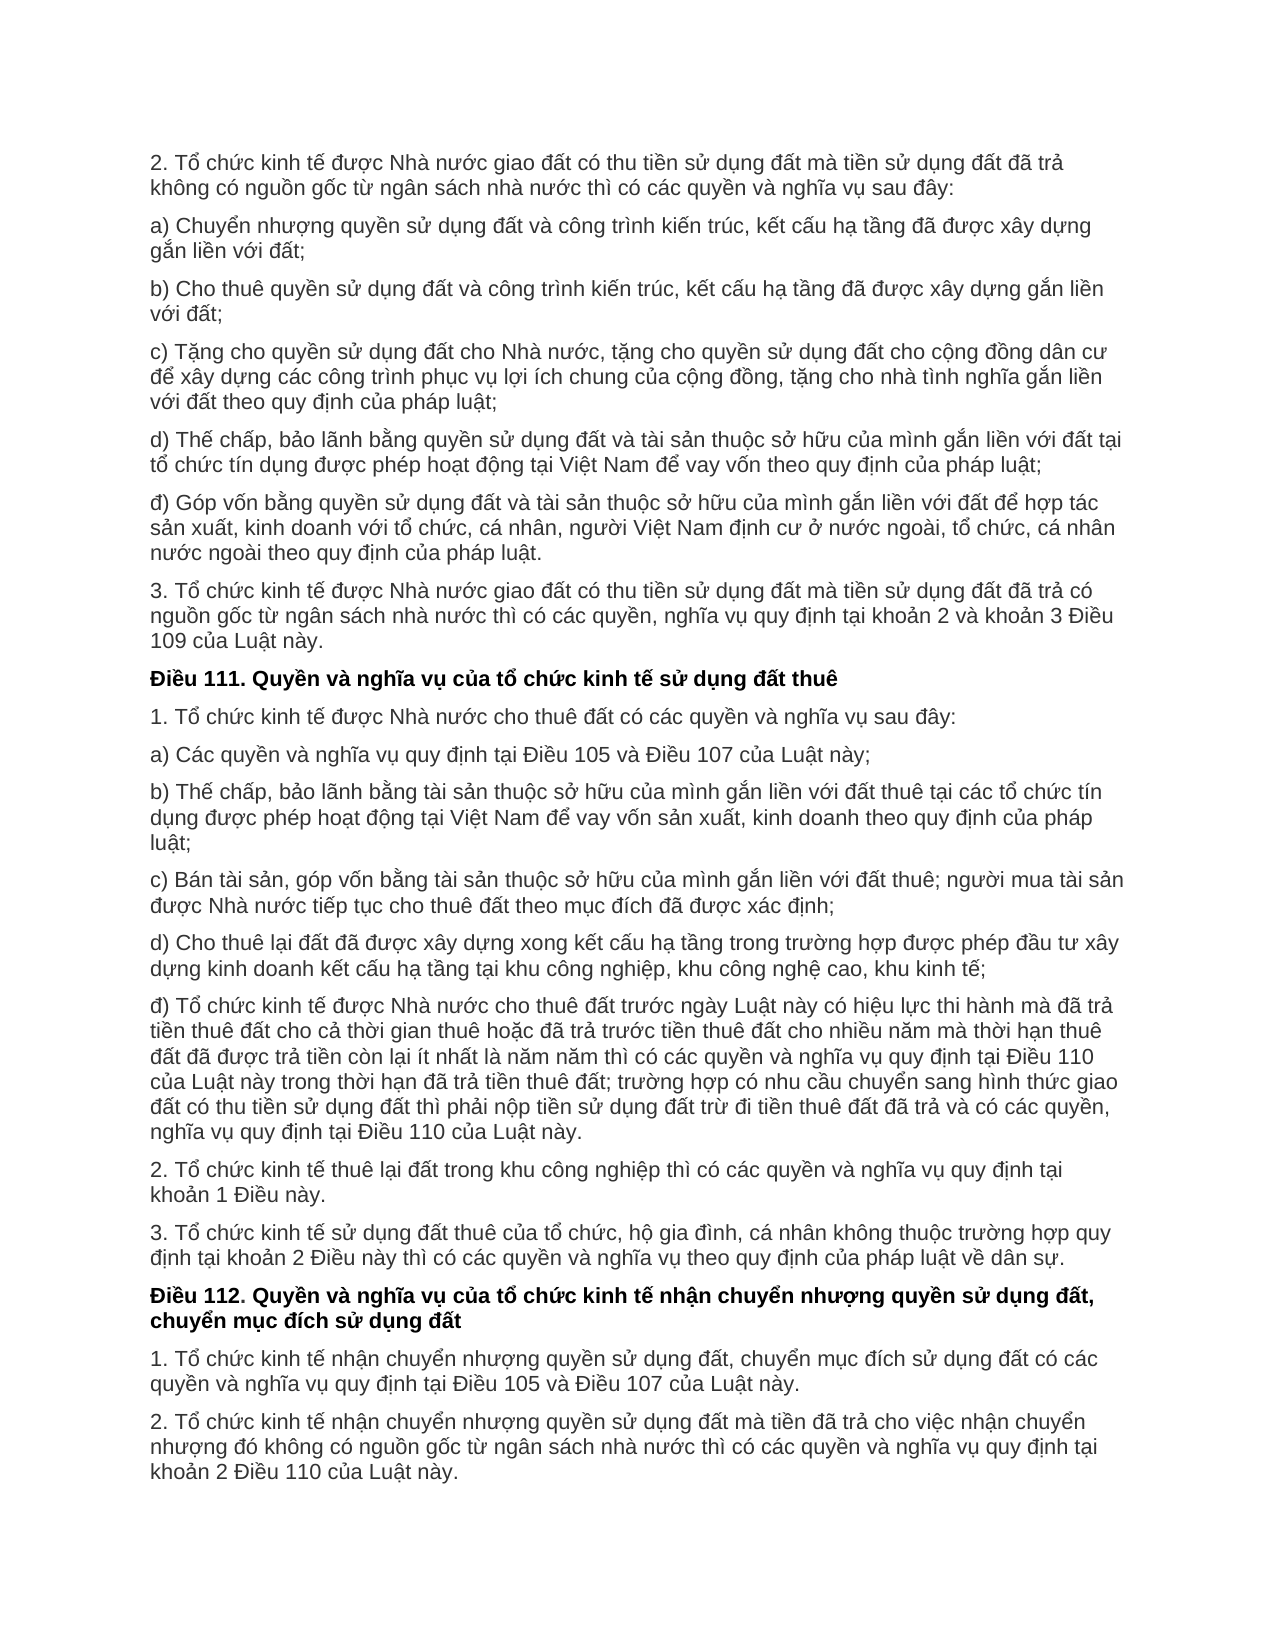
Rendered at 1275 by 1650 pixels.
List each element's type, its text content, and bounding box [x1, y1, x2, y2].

text 1. Tổ chức kinh tế nhận chuyển nhượng quyền sử dụng đất, chuyển mục đích sử dụng đất có các quyền và nghĩa vụ quy định tại Điều 105 và Điều 107 của Luật này. [150, 1346, 1125, 1396]
text 1. Tổ chức kinh tế được Nhà nước cho thuê đất có các quyền và nghĩa vụ sau đây: [150, 704, 1125, 729]
text a) Các quyền và nghĩa vụ quy định tại Điều 105 và Điều 107 của Luật này; [150, 741, 1125, 767]
text b) Cho thuê quyền sử dụng đất và công trình kiến trúc, kết cấu hạ tầng đã được xây dựng gắn liền với đất; [150, 276, 1125, 326]
text c) Tặng cho quyền sử dụng đất cho Nhà nước, tặng cho quyền sử dụng đất cho cộng đồng dân cư để xây dựng các công trình phục vụ lợi ích chung của cộng đồng, tặng cho nhà tình nghĩa gắn liền với đất theo quy định của pháp luật; [150, 339, 1125, 414]
text Điều 111. Quyền và nghĩa vụ của tổ chức kinh tế sử dụng đất thuê [150, 666, 1125, 691]
text 2. Tổ chức kinh tế nhận chuyển nhượng quyền sử dụng đất mà tiền đã trả cho việc nhận chuyển nhượng đó không có nguồn gốc từ ngân sách nhà nước thì có các quyền và nghĩa vụ quy định tại khoản 2 Điều 110 của Luật này. [150, 1408, 1125, 1484]
text b) Thế chấp, bảo lãnh bằng tài sản thuộc sở hữu của mình gắn liền với đất thuê tại các tổ chức tín dụng được phép hoạt động tại Việt Nam để vay vốn sản xuất, kinh doanh theo quy định của pháp luật; [150, 779, 1125, 855]
text d) Thế chấp, bảo lãnh bằng quyền sử dụng đất và tài sản thuộc sở hữu của mình gắn liền với đất tại tổ chức tín dụng được phép hoạt động tại Việt Nam để vay vốn theo quy định của pháp luật; [150, 427, 1125, 477]
text 3. Tổ chức kinh tế được Nhà nước giao đất có thu tiền sử dụng đất mà tiền sử dụng đất đã trả có nguồn gốc từ ngân sách nhà nước thì có các quyền, nghĩa vụ quy định tại khoản 2 và khoản 3 Điều 109 của Luật này. [150, 578, 1125, 653]
text đ) Góp vốn bằng quyền sử dụng đất và tài sản thuộc sở hữu của mình gắn liền với đất để hợp tác sản xuất, kinh doanh với tổ chức, cá nhân, người Việt Nam định cư ở nước ngoài, tổ chức, cá nhân nước ngoài theo quy định của pháp luật. [150, 490, 1125, 565]
text a) Chuyển nhượng quyền sử dụng đất và công trình kiến trúc, kết cấu hạ tầng đã được xây dựng gắn liền với đất; [150, 213, 1125, 263]
text d) Cho thuê lại đất đã được xây dựng xong kết cấu hạ tầng trong trường hợp được phép đầu tư xây dựng kinh doanh kết cấu hạ tầng tại khu công nghiệp, khu công nghệ cao, khu kinh tế; [150, 930, 1125, 981]
text c) Bán tài sản, góp vốn bằng tài sản thuộc sở hữu của mình gắn liền với đất thuê; người mua tài sản được Nhà nước tiếp tục cho thuê đất theo mục đích đã được xác định; [150, 867, 1125, 918]
text 2. Tổ chức kinh tế thuê lại đất trong khu công nghiệp thì có các quyền và nghĩa vụ quy định tại khoản 1 Điều này. [150, 1157, 1125, 1207]
text đ) Tổ chức kinh tế được Nhà nước cho thuê đất trước ngày Luật này có hiệu lực thi hành mà đã trả tiền thuê đất cho cả thời gian thuê hoặc đã trả trước tiền thuê đất cho nhiều năm mà thời hạn thuê đất đã được trả tiền còn lại ít nhất là năm năm thì có các quyền và nghĩa vụ quy định tại Điều 110 của Luật này trong thời hạn đã trả tiền thuê đất; trường hợp có nhu cầu chuyển sang hình thức giao đất có thu tiền sử dụng đất thì phải nộp tiền sử dụng đất trừ đi tiền thuê đất đã trả và có các quyền, nghĩa vụ quy định tại Điều 110 của Luật này. [150, 993, 1125, 1144]
text 2. Tổ chức kinh tế được Nhà nước giao đất có thu tiền sử dụng đất mà tiền sử dụng đất đã trả không có nguồn gốc từ ngân sách nhà nước thì có các quyền và nghĩa vụ sau đây: [150, 150, 1125, 200]
text Điều 112. Quyền và nghĩa vụ của tổ chức kinh tế nhận chuyển nhượng quyền sử dụng đất, chuyển mục đích sử dụng đất [150, 1283, 1125, 1333]
text 3. Tổ chức kinh tế sử dụng đất thuê của tổ chức, hộ gia đình, cá nhân không thuộc trường hợp quy định tại khoản 2 Điều này thì có các quyền và nghĩa vụ theo quy định của pháp luật về dân sự. [150, 1220, 1125, 1270]
